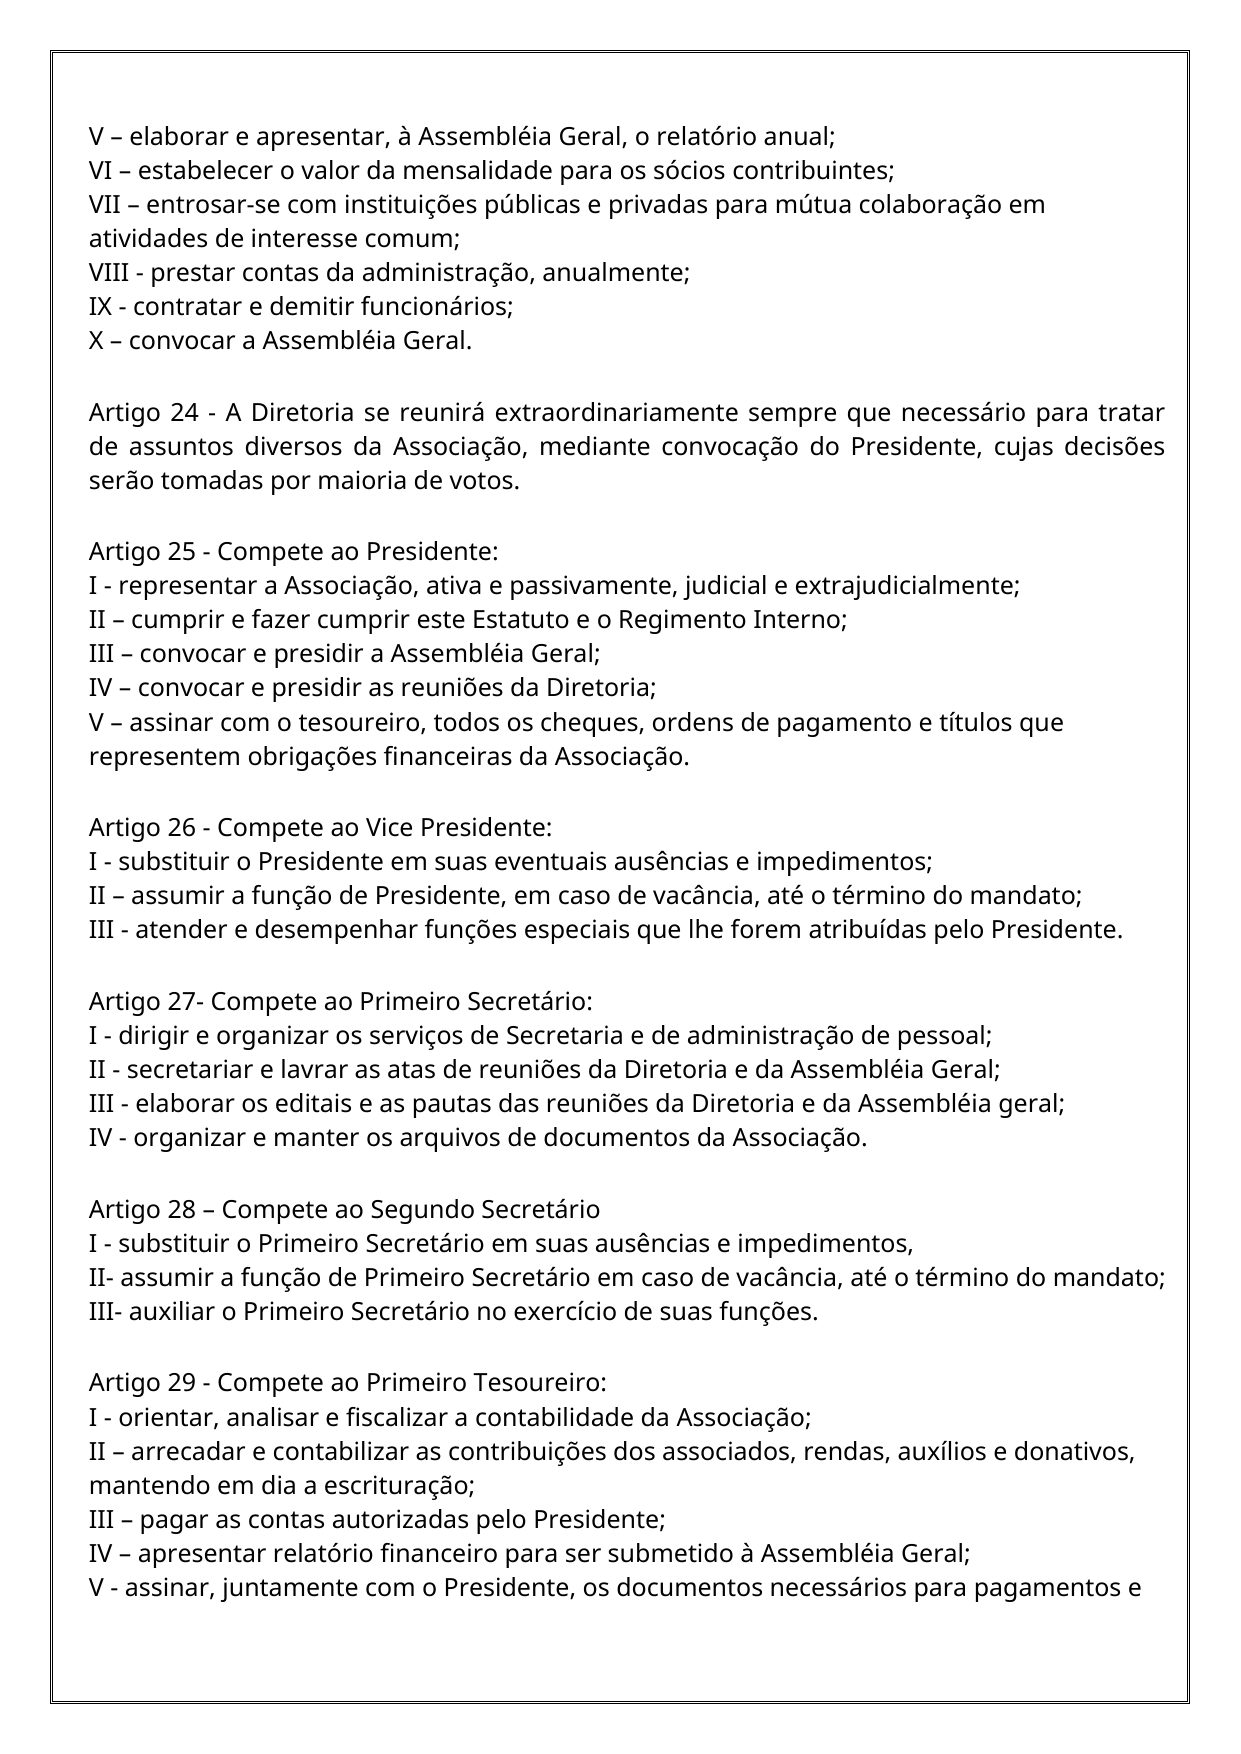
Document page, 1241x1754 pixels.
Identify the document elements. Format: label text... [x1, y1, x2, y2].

text Artigo 26 - Compete ao Vice Presidente: I - substituir o Presidente em suas eventuais ausências e impedimentos; II – assumir a função de Presidente, em caso de vacância, até o término do mandato; III - atender e desempenhar funções especiais que lhe forem atribuídas pelo Presidente. [89, 810, 1167, 946]
text Artigo 25 - Compete ao Presidente: I - representar a Associação, ativa e passivamente, judicial e extrajudicialmente; II – cumprir e fazer cumprir este Estatuto e o Regimento Interno; III – convocar e presidir a Assembléia Geral; IV – convocar e presidir as reuniões da Diretoria; V – assinar com o tesoureiro, todos os cheques, ordens de pagamento e títulos que representem obrigações financeiras da Associação. [89, 534, 1167, 772]
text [89, 118, 1167, 357]
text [89, 1365, 1167, 1603]
text Artigo 24 - A Diretoria se reunirá extraordinariamente sempre que necessário para tratar de assuntos diversos da Associação, mediante convocação do Presidente, cujas decisões serão tomadas por maioria de votos. [89, 394, 1167, 496]
text Artigo 27- Compete ao Primeiro Secretário: I - dirigir e organizar os serviços de Secretaria e de administração de pessoal; II - secretariar e lavrar as atas de reuniões da Diretoria e da Assembléia Geral; III - elaborar os editais e as pautas das reuniões da Diretoria e da Assembléia geral; IV - organizar e manter os arquivos de documentos da Associação. [89, 983, 1167, 1154]
text Artigo 28 – Compete ao Segundo Secretário I - substituir o Primeiro Secretário em suas ausências e impedimentos, II- assumir a função de Primeiro Secretário em caso de vacância, até o término do mandato; III- auxiliar o Primeiro Secretário no exercício de suas funções. [89, 1191, 1167, 1328]
